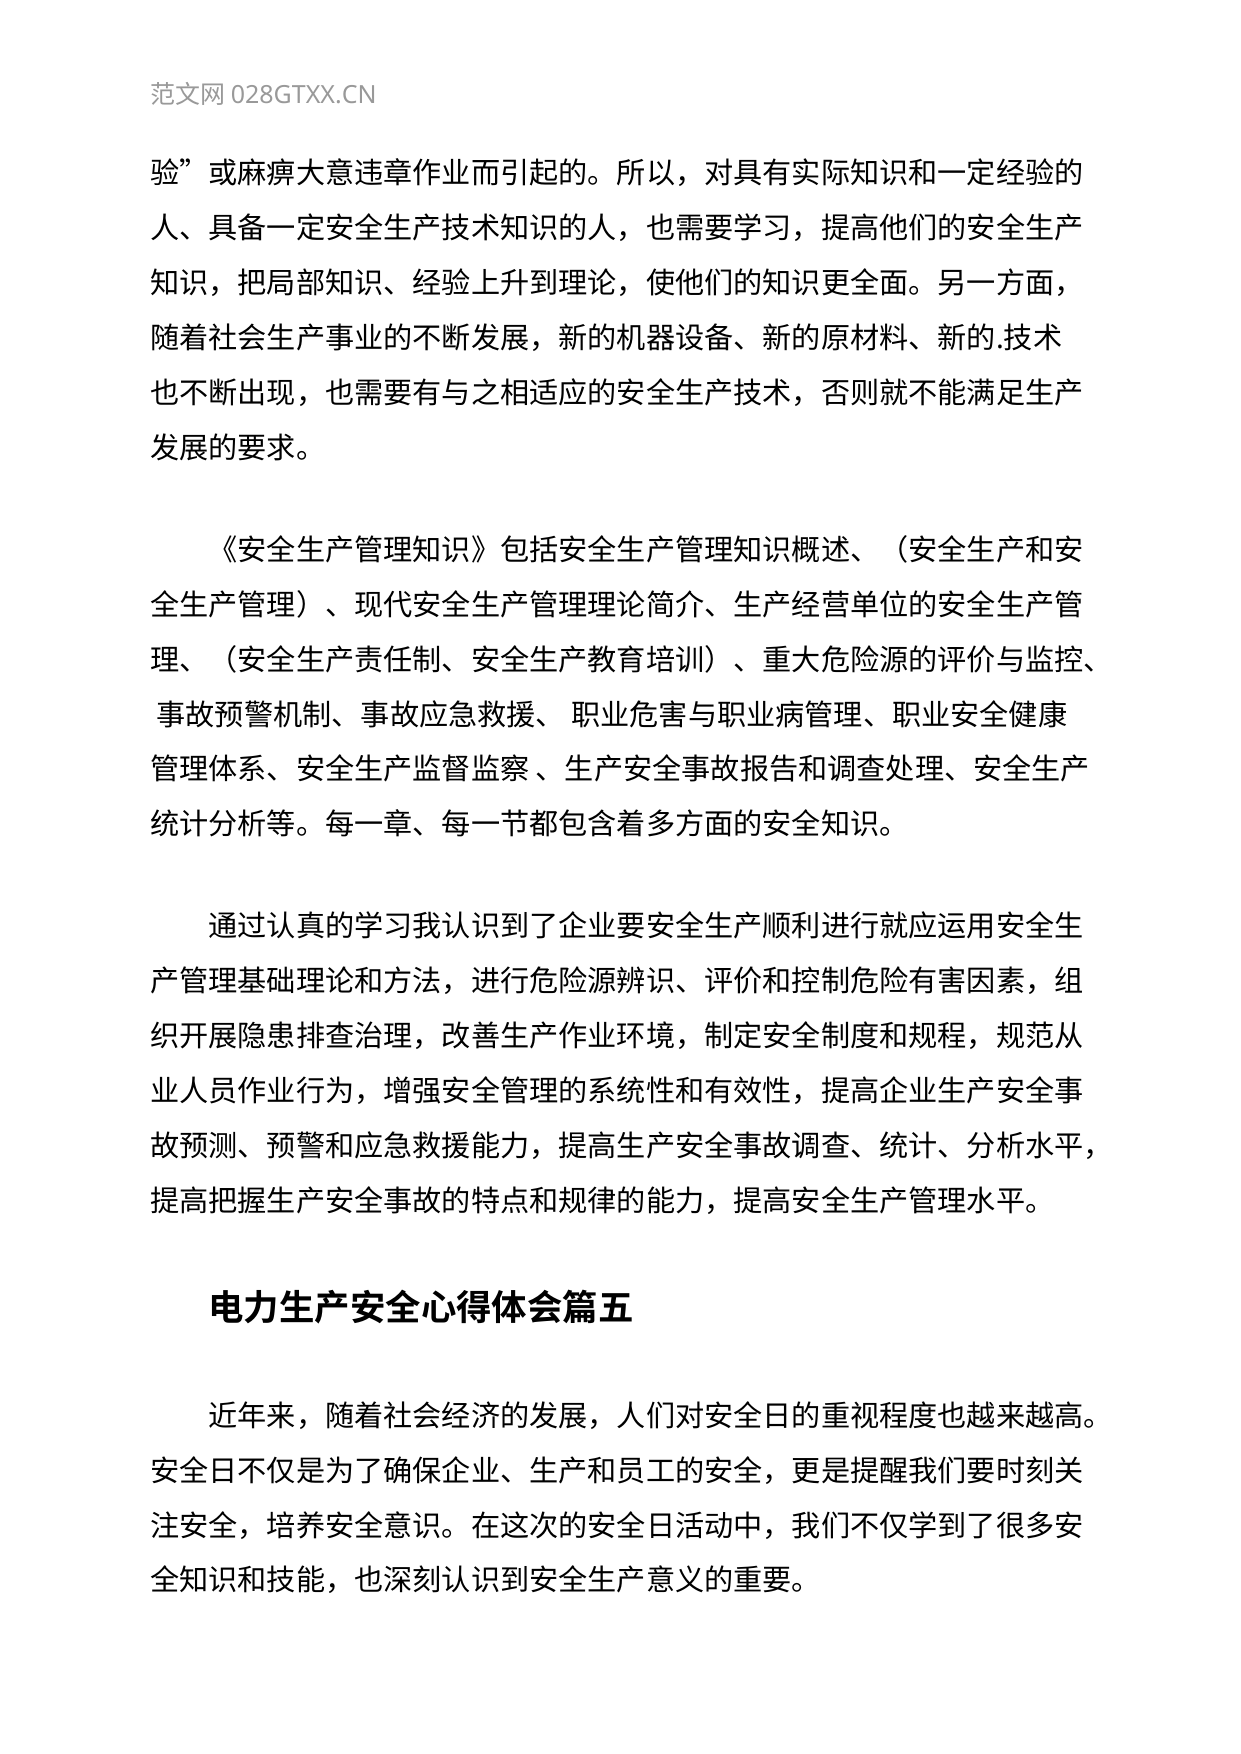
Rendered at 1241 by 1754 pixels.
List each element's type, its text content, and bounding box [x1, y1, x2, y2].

text 近年来，随着社会经济的发展，人们对安全日的重视程度也越来越高。安全日不仅是为了确保企业、生产和员工的安全，更是提醒我们要时刻关注安全，培养安全意识。在这次的安全日活动中，我们不仅学到了很多安全知识和技能，也深刻认识到安全生产意义的重要。 [150, 1392, 1090, 1599]
text 电力生产安全心得体会篇五 [150, 1279, 1090, 1330]
text 通过认真的学习我认识到了企业要安全生产顺利进行就应运用安全生产管理基础理论和方法，进行危险源辨识、评价和控制危险有害因素，组织开展隐患排查治理，改善生产作业环境，制定安全制度和规程，规范从业人员作业行为，增强安全管理的系统性和有效性，提高企业生产安全事故预测、预警和应急救援能力，提高生产安全事故调查、统计、分析水平，提高把握生产安全事故的特点和规律的能力，提高安全生产管理水平。 [150, 903, 1090, 1219]
text 《安全生产管理知识》包括安全生产管理知识概述、（安全生产和安全生产管理）、现代安全生产管理理论简介、生产经营单位的安全生产管理、（安全生产责任制、安全生产教育培训）、重大危险源的评价与监控、 事故预警机制、事故应急救援、 职业危害与职业病管理、职业安全健康管理体系、安全生产监督监察 、生产安全事故报告和调查处理、安全生产统计分析等。每一章、每一节都包含着多方面的安全知识。 [150, 526, 1090, 843]
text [150, 150, 1090, 467]
